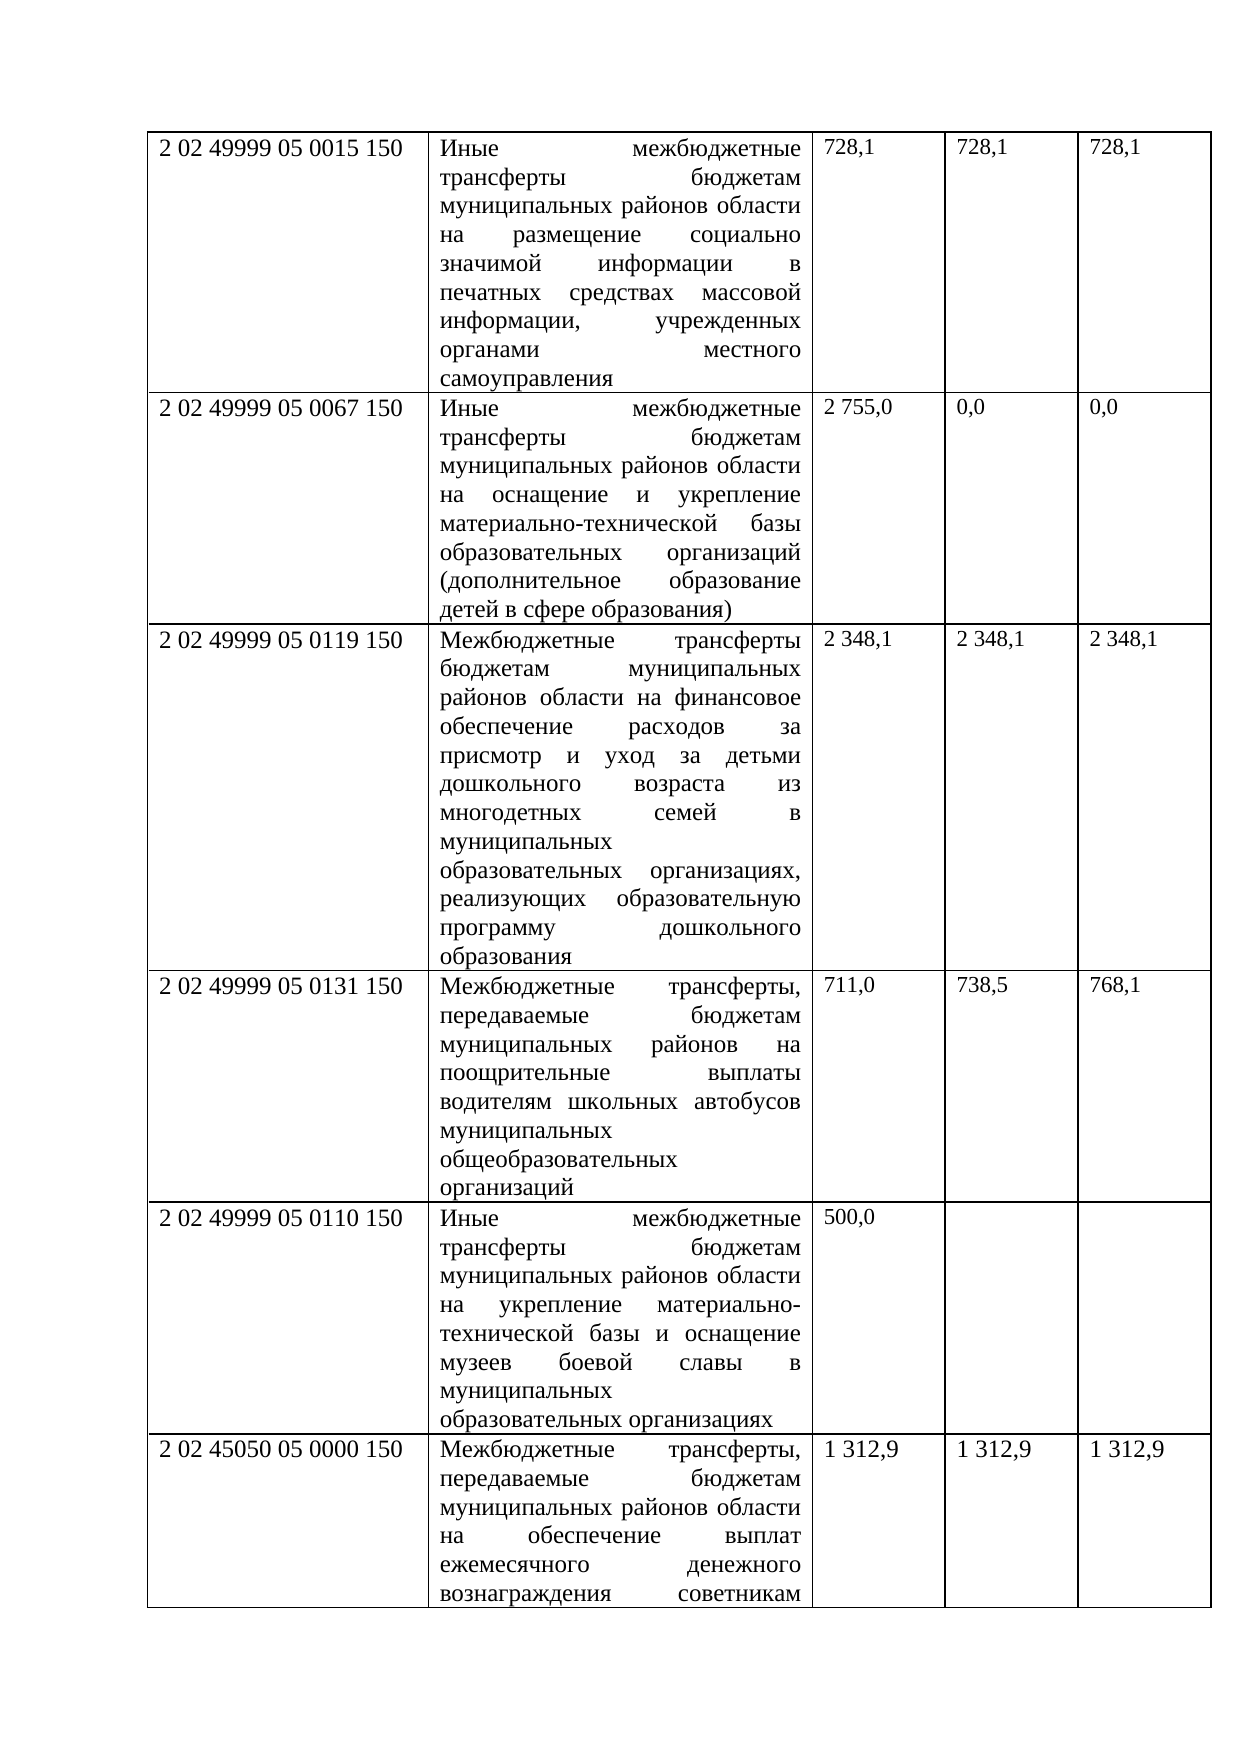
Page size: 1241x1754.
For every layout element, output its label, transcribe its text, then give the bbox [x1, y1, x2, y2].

table_cell 1 312,9 [813, 1435, 944, 1607]
table_cell 738,5 [946, 971, 1077, 1201]
table_cell 711,0 [813, 971, 944, 1201]
table_cell Иные межбюджетные трансферты бюджетам муниципальных районов области на размещение социально значимой информации в печатных средствах массовой информации, учрежденных органами местного самоуправления [429, 133, 812, 392]
table_cell 2 348,1 [1079, 625, 1210, 970]
table_cell 0,0 [946, 393, 1077, 623]
table_cell 2 02 49999 05 0131 150 [148, 971, 428, 1201]
table_cell 728,1 [813, 133, 944, 392]
table_cell 2 02 49999 05 0119 150 [148, 624, 428, 970]
table_cell Межбюджетные трансферты, передаваемые бюджетам муниципальных районов на поощрительные выплаты водителям школьных автобусов муниципальных общеобразовательных организаций [429, 971, 812, 1201]
table_cell Межбюджетные трансферты бюджетам муниципальных районов области на финансовое обеспечение расходов за присмотр и уход за детьми дошкольного возраста из многодетных семей в муниципальных образовательных организациях, реализующих образовательную программу дошкольного образования [429, 625, 812, 970]
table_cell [429, 1435, 812, 1607]
table_cell 1 312,9 [1079, 1435, 1210, 1607]
table_cell 500,0 [813, 1203, 944, 1433]
table_cell Иные межбюджетные трансферты бюджетам муниципальных районов области на укрепление материально-технической базы и оснащение музеев боевой славы в муниципальных образовательных организациях [429, 1203, 812, 1433]
table_cell 0,0 [1079, 393, 1210, 623]
table_cell 2 02 49999 05 0110 150 [148, 1202, 428, 1433]
table_cell 2 348,1 [813, 625, 944, 970]
table_cell 2 755,0 [813, 393, 944, 623]
table_cell 728,1 [946, 133, 1077, 392]
table_cell 2 348,1 [946, 625, 1077, 970]
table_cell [148, 1434, 428, 1607]
table_cell 768,1 [1079, 971, 1210, 1201]
table_cell 728,1 [1079, 133, 1210, 392]
table_cell [1079, 1203, 1210, 1433]
table_cell 2 02 49999 05 0067 150 [148, 393, 428, 623]
table_cell 1 312,9 [946, 1435, 1077, 1607]
table_cell [946, 1203, 1077, 1433]
table_cell 2 02 49999 05 0015 150 [148, 133, 428, 392]
table_cell Иные межбюджетные трансферты бюджетам муниципальных районов области на оснащение и укрепление материально-технической базы образовательных организаций (дополнительное образование детей в сфере образования) [429, 393, 812, 623]
